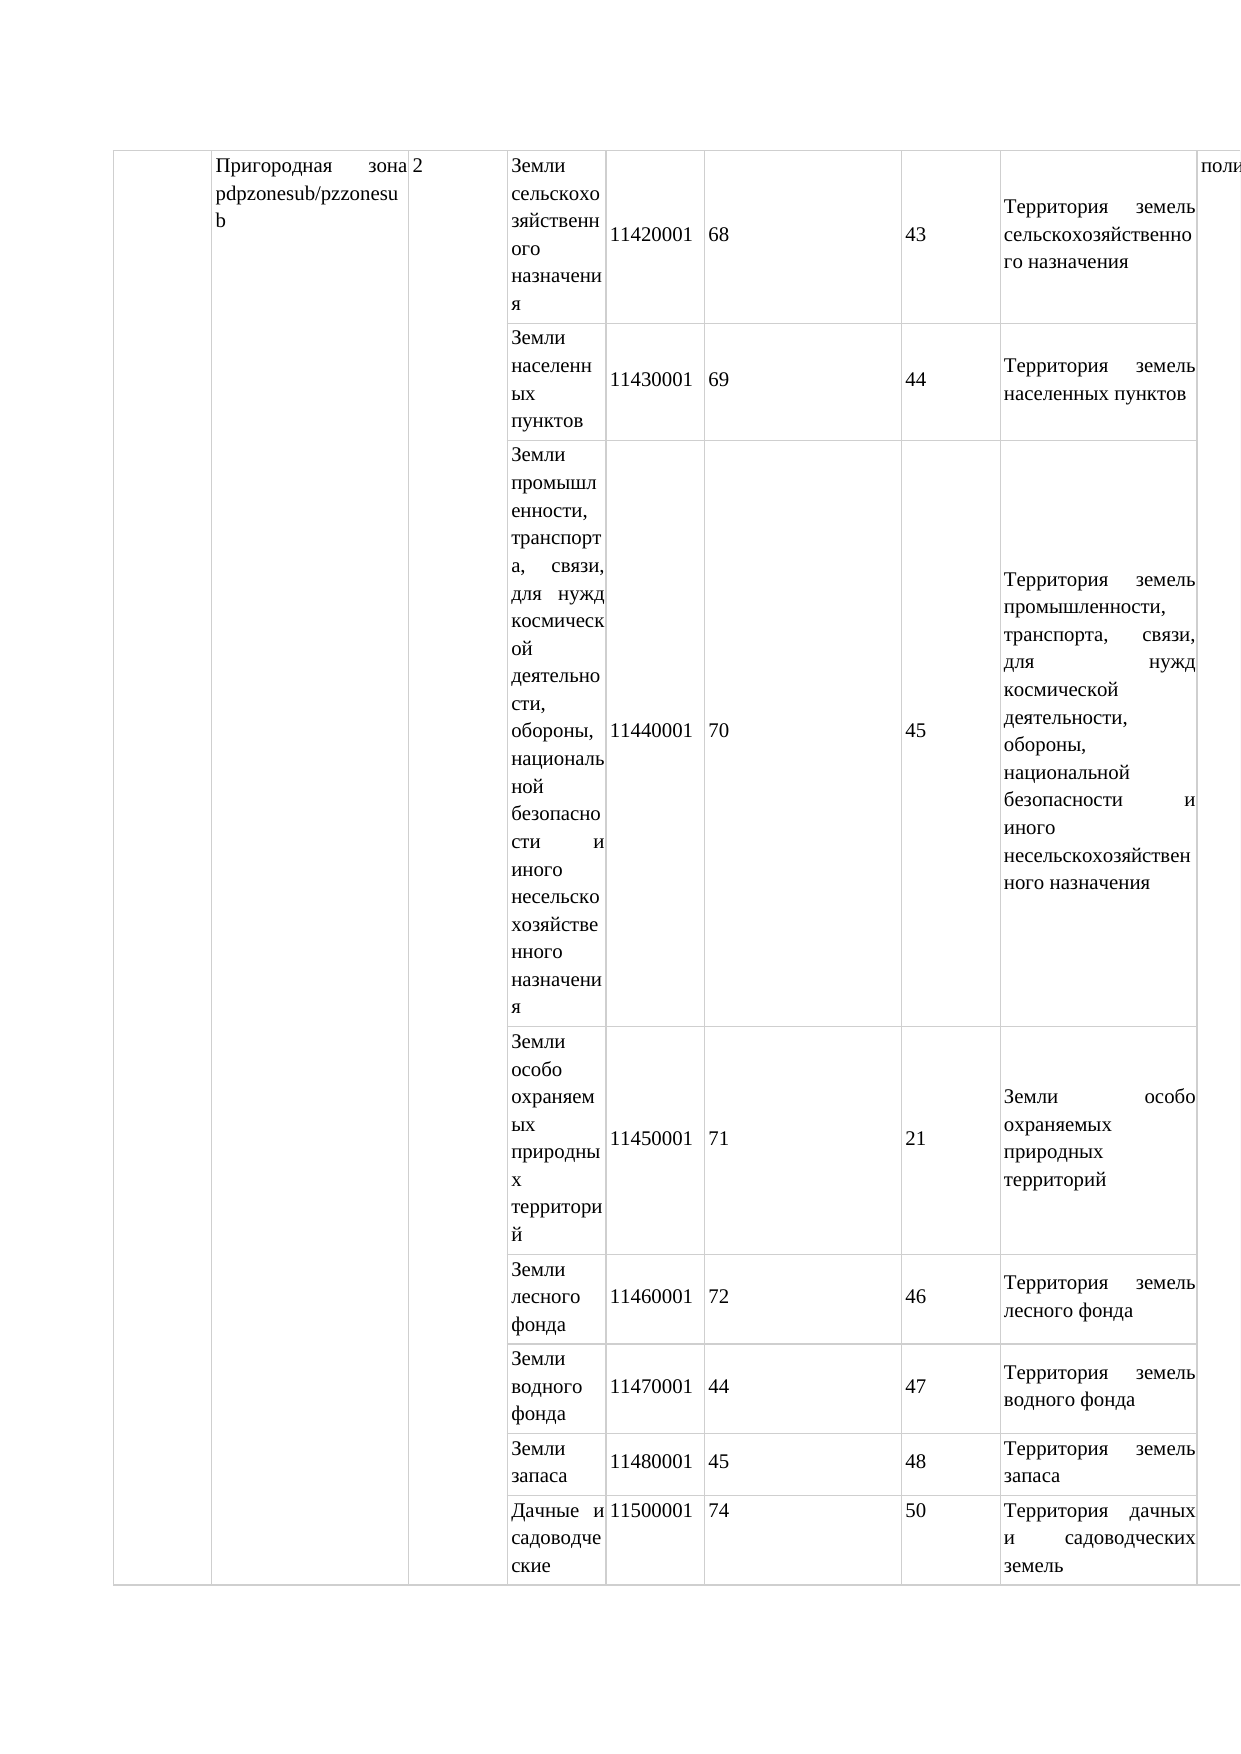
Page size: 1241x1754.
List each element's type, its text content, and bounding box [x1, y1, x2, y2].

table_cell 11420001 [607, 151, 704, 322]
table_cell 44 [902, 324, 1000, 439]
table_cell Земли сельскохозяйственного назначения [508, 151, 605, 322]
table_cell 45 [705, 1434, 901, 1495]
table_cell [1001, 1496, 1196, 1584]
table_cell 44 [705, 1345, 901, 1433]
table_cell 46 [902, 1255, 1000, 1343]
table_cell 11430001 [607, 324, 704, 439]
table_cell 48 [902, 1434, 1000, 1495]
table_cell 69 [705, 324, 901, 439]
table_cell Пригородная зона pdpzonesub/pzzonesub [212, 151, 408, 1584]
table_cell 45 [902, 441, 1000, 1026]
table_cell 72 [705, 1255, 901, 1343]
table_cell 2 [409, 151, 507, 1584]
table_cell Территория земель сельскохозяйственного назначения [1001, 151, 1196, 322]
table_cell Земли водного фонда [508, 1345, 605, 1433]
table_cell Территория земель запаса [1001, 1434, 1196, 1495]
table_cell Земли запаса [508, 1434, 605, 1495]
table_cell Территория земель лесного фонда [1001, 1255, 1196, 1343]
table_cell Территория земель водного фонда [1001, 1345, 1196, 1433]
table_cell Земли промышленности, транспорта, связи, для нужд космической деятельности, обороны, национальной безопасности и иного несельскохозяйственного назначения [508, 441, 605, 1026]
table_cell 11450001 [607, 1027, 704, 1254]
table_cell 68 [705, 151, 901, 322]
table_cell 11470001 [607, 1345, 704, 1433]
table_cell 11480001 [607, 1434, 704, 1495]
table_cell 11460001 [607, 1255, 704, 1343]
table_cell полигон [1198, 151, 1240, 1584]
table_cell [508, 1496, 605, 1584]
table_cell 21 [902, 1027, 1000, 1254]
table_cell Земли лесного фонда [508, 1255, 605, 1343]
table_cell 11440001 [607, 441, 704, 1026]
table_cell 71 [705, 1027, 901, 1254]
table_cell Земли особо охраняемых природных территорий [508, 1027, 605, 1254]
table_cell 50 [902, 1496, 1000, 1584]
table_cell 74 [705, 1496, 901, 1584]
table_cell 43 [902, 151, 1000, 322]
table_cell Земли особо охраняемых природных территорий [1001, 1027, 1196, 1254]
table_cell Земли населенных пунктов [508, 324, 605, 439]
table_cell Территория земель промышленности, транспорта, связи, для нужд космической деятельности, обороны, национальной безопасности и иного несельскохозяйственного назначения [1001, 441, 1196, 1026]
table_cell Территория земель населенных пунктов [1001, 324, 1196, 439]
table_cell 70 [705, 441, 901, 1026]
table_cell 11500001 [607, 1496, 704, 1584]
table_cell 47 [902, 1345, 1000, 1433]
